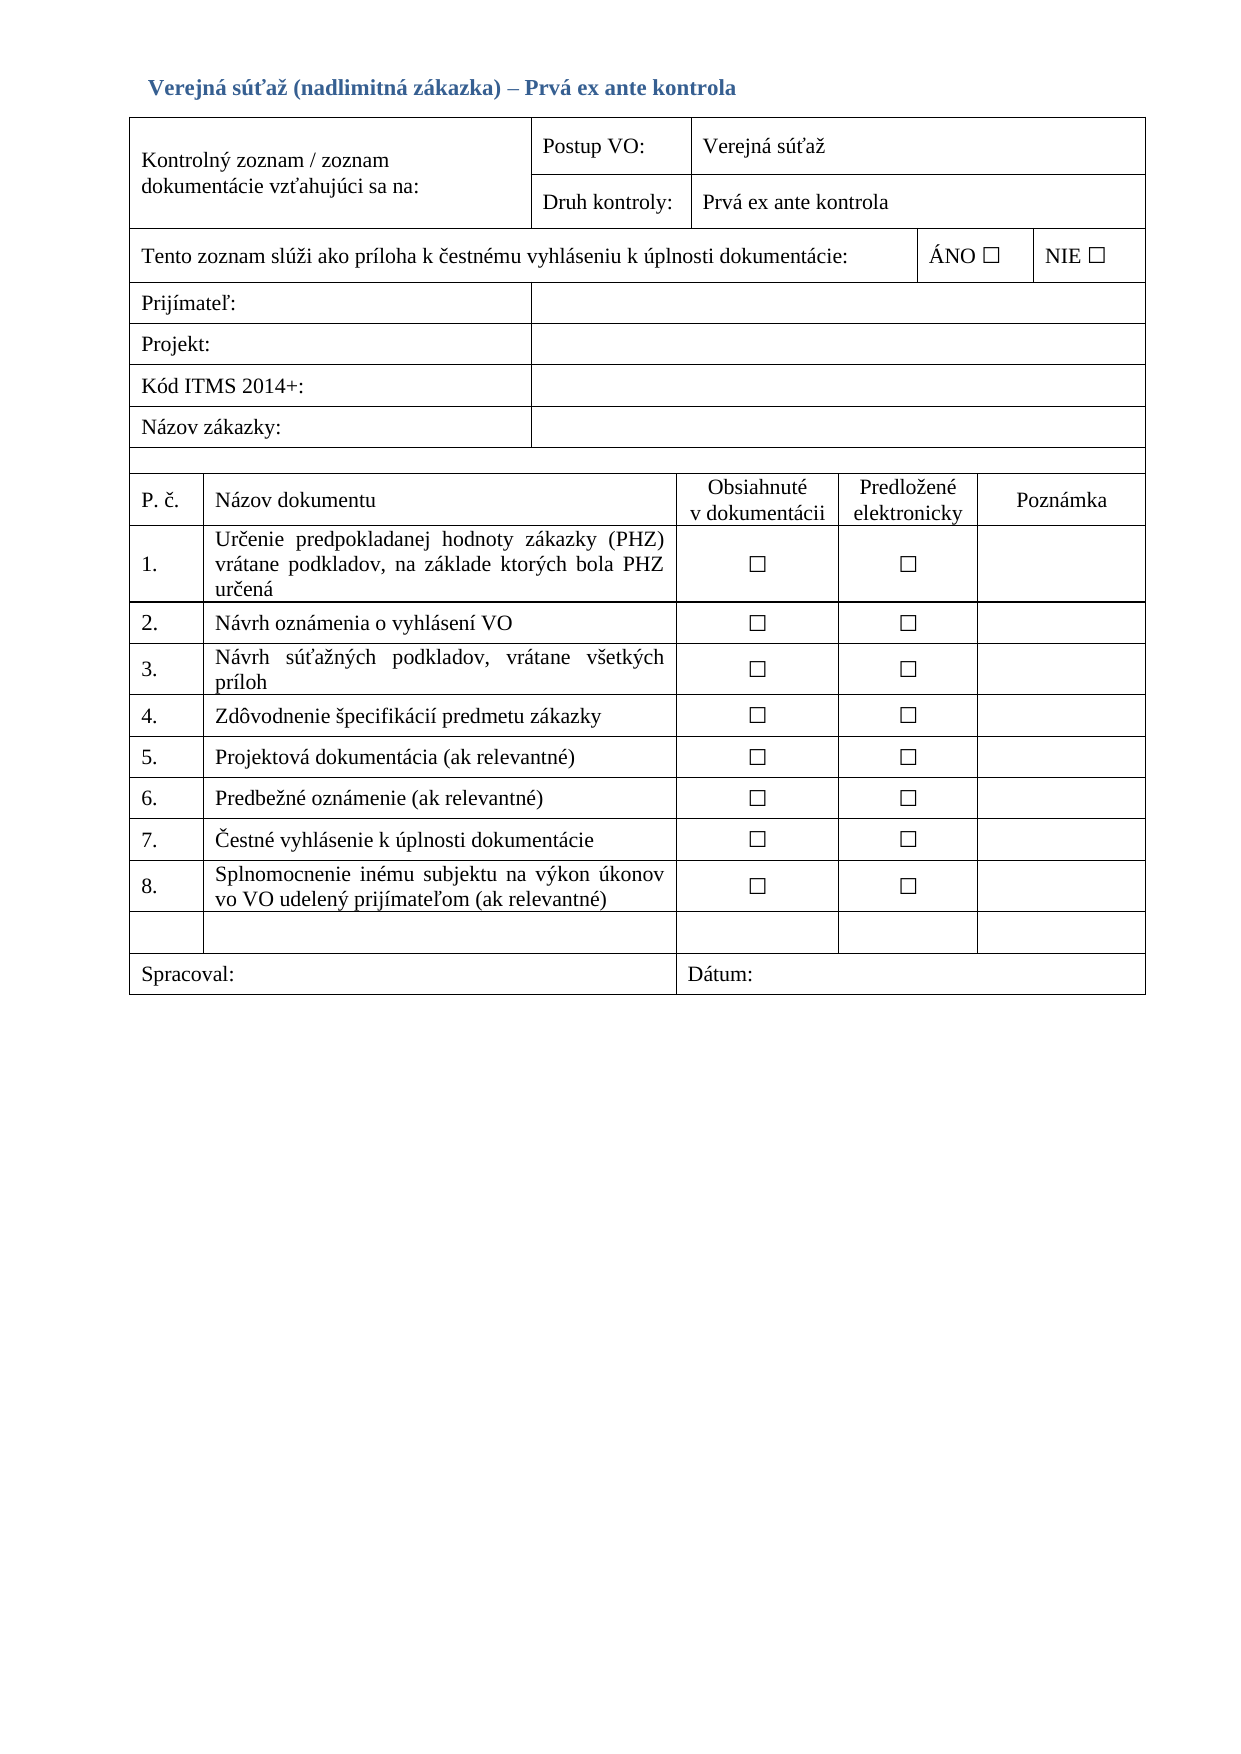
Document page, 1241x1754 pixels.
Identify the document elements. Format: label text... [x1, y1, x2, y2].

subtitle Verejná súťaž (nadlimitná zákazka) – Prvá ex ante kontrola [148, 74, 1093, 100]
table_cell Splnomocnenie inému subjektu na výkon úkonov vo VO udelený prijímateľom (ak relevantné) [204, 861, 676, 911]
table_cell [978, 526, 1145, 601]
table_cell [978, 778, 1145, 818]
table_cell Spracoval: [130, 954, 676, 994]
table_cell [978, 603, 1145, 643]
table_cell [532, 407, 1145, 447]
table_cell [532, 324, 1145, 364]
table_cell Obsiahnuté v dokumentácii [677, 474, 838, 525]
table_cell Prvá ex ante kontrola [692, 175, 1145, 228]
table_cell NIE ☐ [1034, 229, 1145, 282]
table_cell [130, 695, 203, 736]
table_cell ☐ [677, 526, 838, 601]
table_cell ÁNO ☐ [918, 229, 1033, 282]
table_cell ☐ [677, 603, 838, 643]
table_cell ☐ [677, 861, 838, 911]
table_cell P. č. [130, 474, 203, 525]
table_cell [130, 819, 203, 859]
table_cell ☐ [839, 526, 977, 601]
table_cell ☐ [839, 778, 977, 818]
table_cell ☐ [677, 644, 838, 694]
table_cell ☐ [677, 737, 838, 777]
table_cell [130, 644, 203, 694]
table_cell Tento zoznam slúži ako príloha k čestnému vyhláseniu k úplnosti dokumentácie: [130, 229, 917, 282]
table_cell [204, 912, 676, 952]
table_header Verejná súťaž [692, 118, 1145, 174]
table_cell [978, 912, 1145, 952]
table_cell [978, 737, 1145, 777]
table_cell ☐ [839, 603, 977, 643]
table_cell ☐ [677, 695, 838, 736]
table_cell ☐ [677, 778, 838, 818]
table_cell [130, 603, 203, 643]
table_cell [978, 861, 1145, 911]
table_cell Čestné vyhlásenie k úplnosti dokumentácie [204, 819, 676, 859]
table_cell Druh kontroly: [532, 175, 691, 228]
table_cell ☐ [839, 737, 977, 777]
table_cell [532, 283, 1145, 323]
table_cell Predložené elektronicky [839, 474, 977, 525]
table_cell [978, 644, 1145, 694]
table_cell [978, 819, 1145, 859]
table_cell ☐ [677, 819, 838, 859]
table_header Postup VO: [532, 118, 691, 174]
table_cell Kód ITMS 2014+: [130, 365, 531, 406]
table_cell [677, 912, 838, 952]
table_cell [130, 912, 203, 952]
table_cell Poznámka [978, 474, 1145, 525]
table_cell ☐ [839, 695, 977, 736]
table_cell Projektová dokumentácia (ak relevantné) [204, 737, 676, 777]
table_cell Názov zákazky: [130, 407, 531, 447]
table_cell ☐ [839, 861, 977, 911]
table_cell Prijímateľ: [130, 283, 531, 323]
table_cell ☐ [839, 644, 977, 694]
table_cell Určenie predpokladanej hodnoty zákazky (PHZ) vrátane podkladov, na základe ktorých bola PHZ určená [204, 526, 676, 601]
table_cell Návrh oznámenia o vyhlásení VO [204, 603, 676, 643]
table_cell [130, 737, 203, 777]
table_cell Projekt: [130, 324, 531, 364]
table_header Kontrolný zoznam / zoznam dokumentácie vzťahujúci sa na: [130, 118, 531, 228]
table_cell [839, 912, 977, 952]
table_cell [978, 695, 1145, 736]
table_cell Dátum: [677, 954, 1145, 994]
table_cell [130, 861, 203, 911]
table_cell [532, 365, 1145, 406]
table_cell Zdôvodnenie špecifikácií predmetu zákazky [204, 695, 676, 736]
table_cell [130, 448, 1145, 473]
table_cell [130, 526, 203, 601]
table_cell [130, 778, 203, 818]
table_cell Predbežné oznámenie (ak relevantné) [204, 778, 676, 818]
table_cell ☐ [839, 819, 977, 859]
table_cell Návrh súťažných podkladov, vrátane všetkých príloh [204, 644, 676, 694]
table_cell Názov dokumentu [204, 474, 676, 525]
